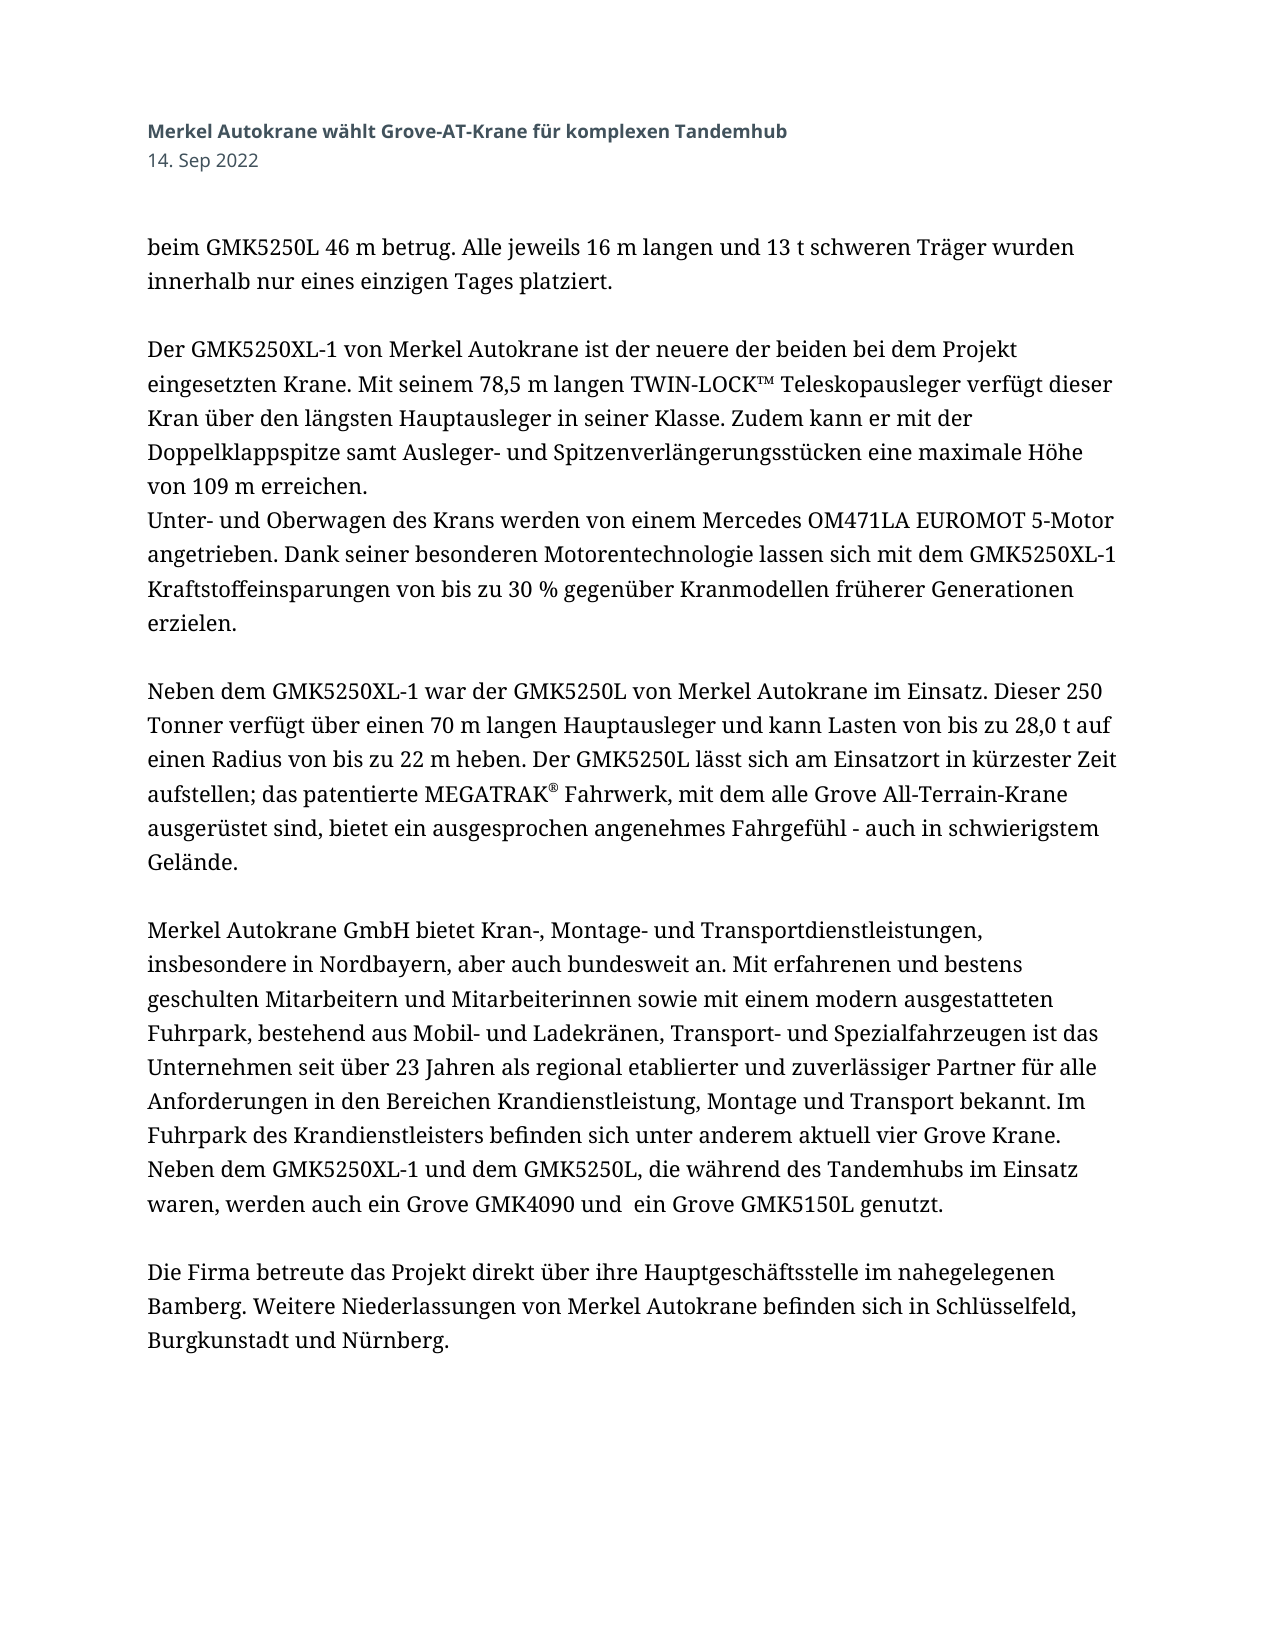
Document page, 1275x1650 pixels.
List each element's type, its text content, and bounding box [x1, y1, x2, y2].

text Neben dem GMK5250XL-1 war der GMK5250L von Merkel Autokrane im Einsatz. Dieser 250 Tonner verfügt über einen 70 m langen Hauptausleger und kann Lasten von bis zu 28,0 t auf einen Radius von bis zu 22 m heben. Der GMK5250L lässt sich am Einsatzort in kürzester Zeit aufstellen; das patentierte MEGATRAK® Fahrwerk, mit dem alle Grove All-Terrain-Krane ausgerüstet sind, bietet ein ausgesprochen angenehmes Fahrgefühl - auch in schwierigstem Gelände. [147, 676, 1128, 877]
text Die Firma betreute das Projekt direkt über ihre Hauptgeschäftsstelle im nahegelegenen Bamberg. Weitere Niederlassungen von Merkel Autokrane befinden sich in Schlüsselfeld, Burgkunstadt und Nürnberg. [147, 1257, 1128, 1355]
text Unter- und Oberwagen des Krans werden von einem Mercedes OM471LA EUROMOT 5-Motor angetrieben. Dank seiner besonderen Motorentechnologie lassen sich mit dem GMK5250XL-1 Kraftstoffeinsparungen von bis zu 30 % gegenüber Kranmodellen früherer Generationen erzielen. [147, 505, 1128, 637]
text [147, 232, 1128, 296]
text Der GMK5250XL-1 von Merkel Autokrane ist der neuere der beiden bei dem Projekt eingesetzten Krane. Mit seinem 78,5 m langen TWIN-LOCK™ Teleskopausleger verfügt dieser Kran über den längsten Hauptausleger in seiner Klasse. Zudem kann er mit der Doppelklappspitze samt Ausleger- und Spitzenverlängerungsstücken eine maximale Höhe von 109 m erreichen. [147, 334, 1128, 501]
text Merkel Autokrane GmbH bietet Kran-, Montage- und Transportdienstleistungen, insbesondere in Nordbayern, aber auch bundesweit an. Mit erfahrenen und bestens geschulten Mitarbeitern und Mitarbeiterinnen sowie mit einem modern ausgestatteten Fuhrpark, bestehend aus Mobil- und Ladekränen, Transport- und Spezialfahrzeugen ist das Unternehmen seit über 23 Jahren als regional etablierter und zuverlässiger Partner für alle Anforderungen in den Bereichen Krandienstleistung, Montage und Transport bekannt. Im Fuhrpark des Krandienstleisters befinden sich unter anderem aktuell vier Grove Krane. Neben dem GMK5250XL-1 und dem GMK5250L, die während des Tandemhubs im Einsatz waren, werden auch ein Grove GMK4090 und ein Grove GMK5150L genutzt. [147, 915, 1128, 1218]
